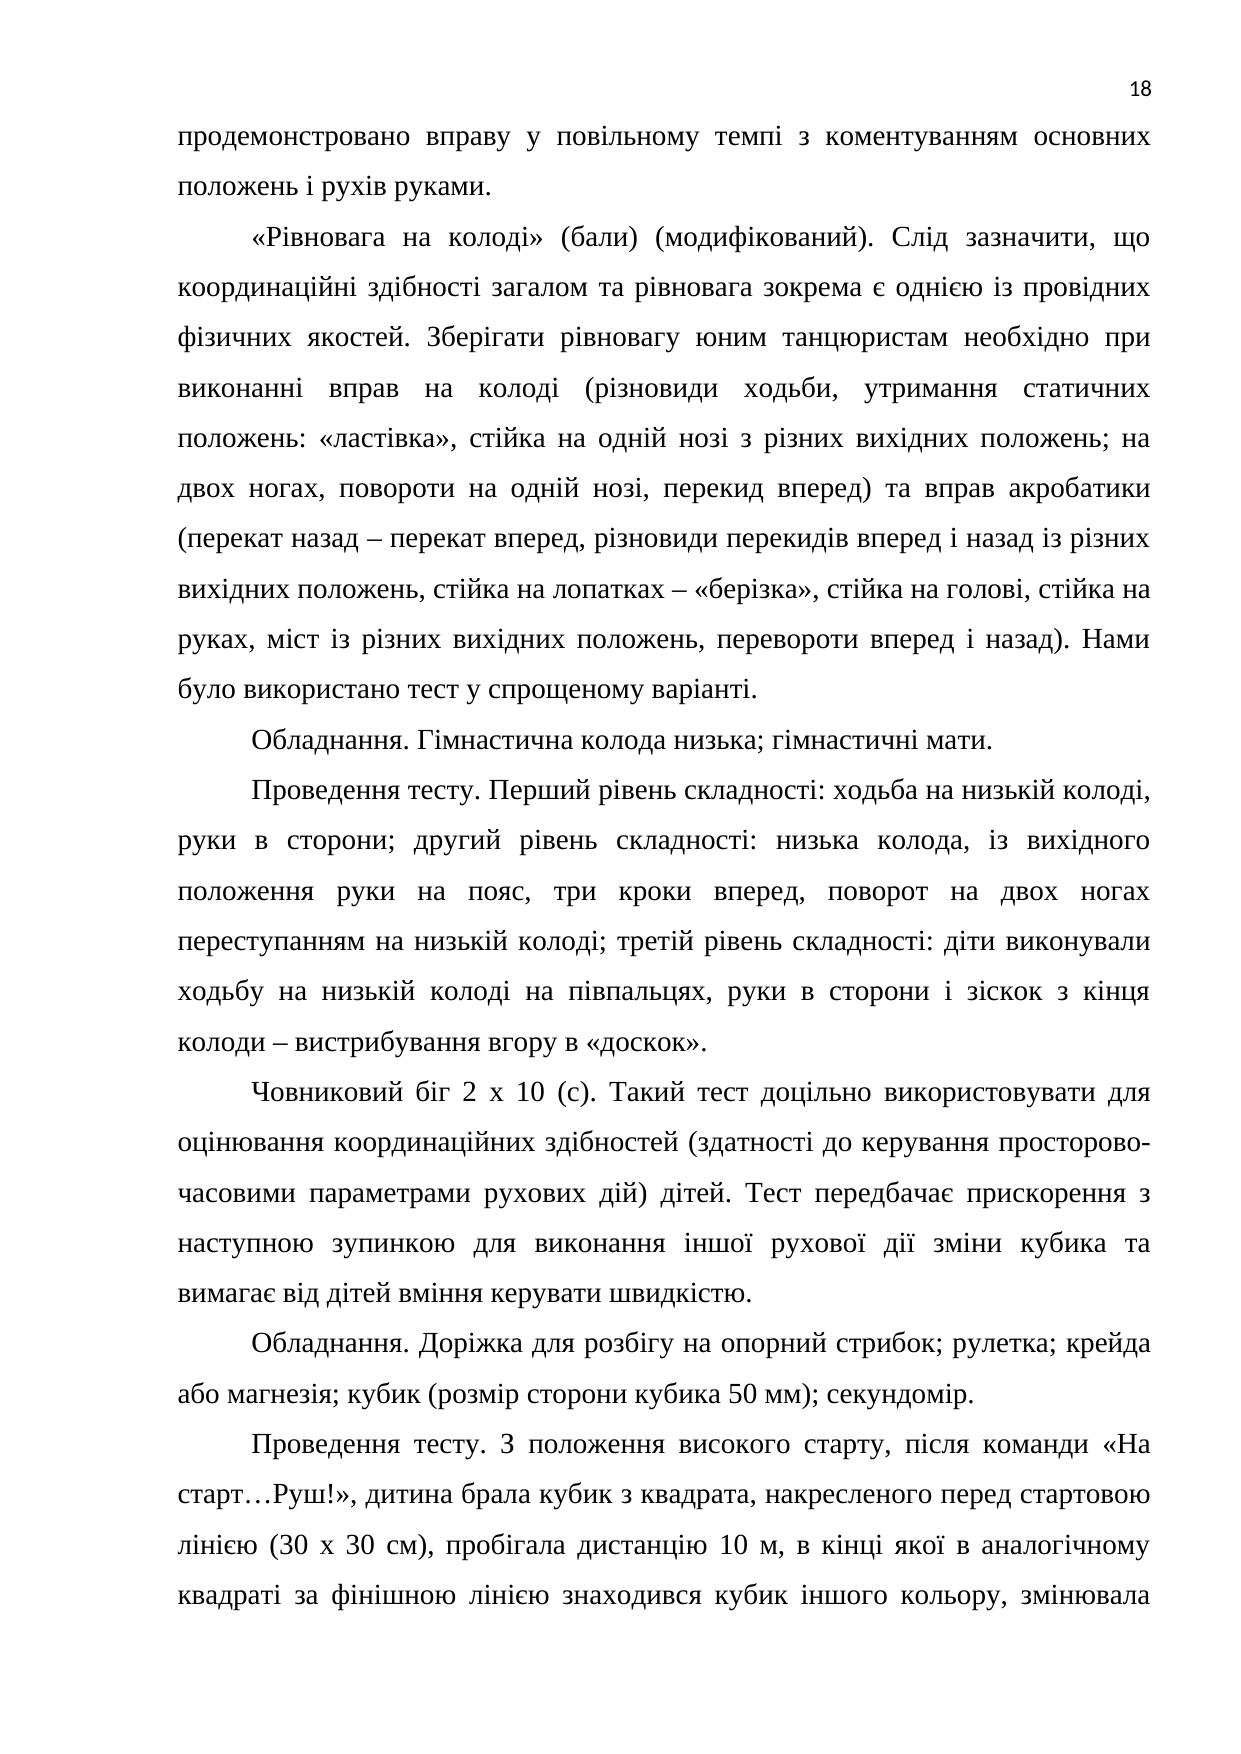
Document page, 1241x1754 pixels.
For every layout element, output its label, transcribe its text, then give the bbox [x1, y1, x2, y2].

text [177, 1426, 1152, 1611]
text «Рівновага на колоді» (бали) (модифікований). Слід зазначити, що координаційні здібності загалом та рівновага зокрема є однією із провідних фізичних якостей. Зберігати рівновагу юним танцюристам необхідно при виконанні вправ на колоді (різновиди ходьби, утримання статичних положень: «ластівка», стійка на одній нозі з різних вихідних положень; на двох ногах, повороти на одній нозі, перекид вперед) та вправ акробатики (перекат назад – перекат вперед, різновиди перекидів вперед і назад із різних вихідних положень, стійка на лопатках – «берізка», стійка на голові, стійка на руках, міст із різних вихідних положень, перевороти вперед і назад). Нами було використано тест у спрощеному варіанті. [177, 219, 1152, 705]
text Човниковий біг 2 х 10 (с). Такий тест доцільно використовувати для оцінювання координаційних здібностей (здатності до керування просторово-часовими параметрами рухових дій) дітей. Тест передбачає прискорення з наступною зупинкою для виконання іншої рухової дії зміни кубика та вимагає від дітей вміння керувати швидкістю. [177, 1074, 1152, 1309]
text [177, 118, 1152, 202]
text Проведення тесту. Перший рівень складності: ходьба на низькій колоді, руки в сторони; другий рівень складності: низька колода, із вихідного положення руки на пояс, три кроки вперед, поворот на двох ногах переступанням на низькій колоді; третій рівень складності: діти виконували ходьбу на низькій колоді на півпальцях, руки в сторони і зіскок з кінця колоди – вистрибування вгору в «доскок». [177, 772, 1152, 1057]
text Обладнання. Доріжка для розбігу на опорний стрибок; рулетка; крейда або магнезія; кубик (розмір сторони кубика 50 мм); секундомір. [177, 1326, 1152, 1409]
text Обладнання. Гімнастична колода низька; гімнастичні мати. [177, 722, 1152, 755]
